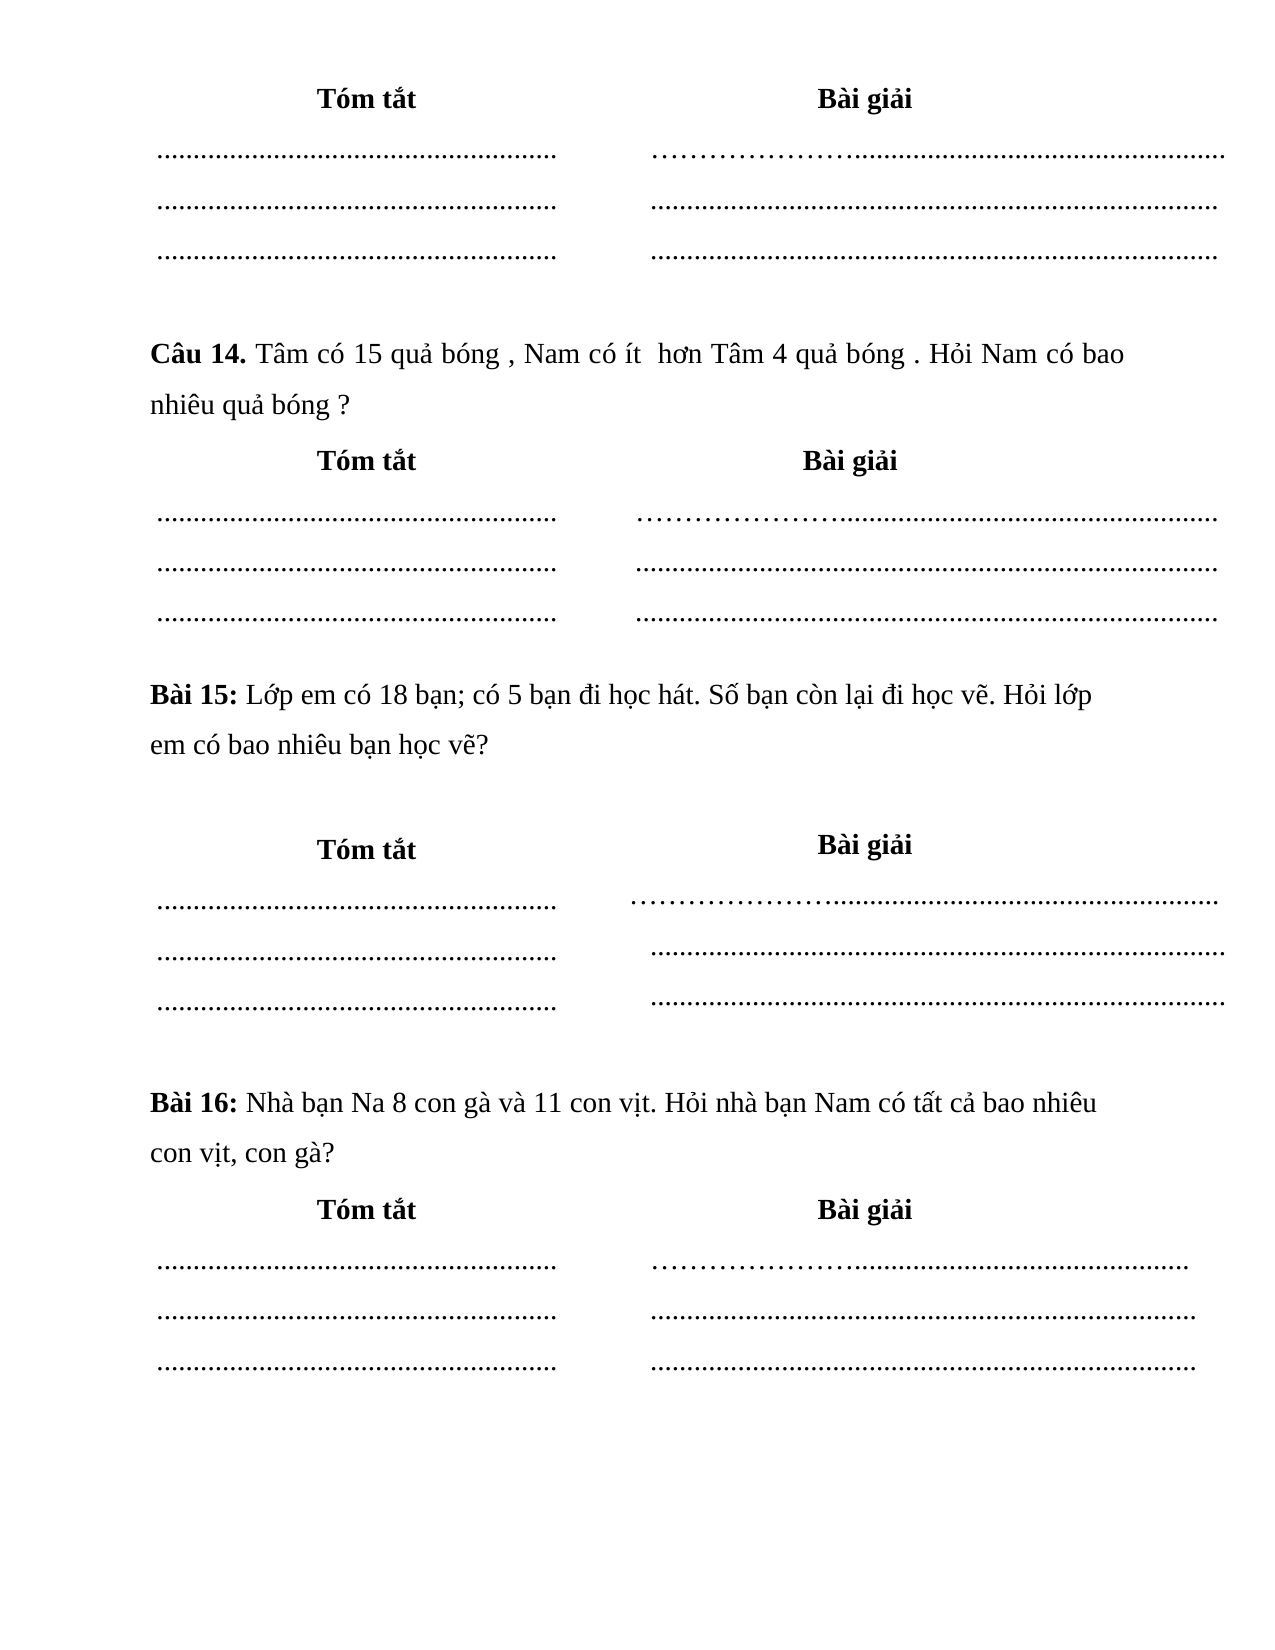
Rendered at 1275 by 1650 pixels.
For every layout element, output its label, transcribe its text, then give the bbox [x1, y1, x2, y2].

text Bài 16: Nhà bạn Na 8 con gà và 11 con vịt. Hỏi nhà bạn Nam có tất cả bao nhiêu con vịt, con gà? [150, 1085, 1125, 1169]
table_header Bài giải ………………….............................................. ........................................................................... ........................................................................... [644, 1186, 1249, 1397]
table_header Bài giải ………………….................................................... ................................................................................ ................................................................................ [629, 437, 1275, 648]
text Bài 15: Lớp em có 18 bạn; có 5 bạn đi học hát. Số bạn còn lại đi học vẽ. Hỏi lớp em có bao nhiêu bạn học vẽ? [150, 677, 1125, 761]
text Câu 14. Tâm có 15 quả bóng , Nam có ít hơn Tâm 4 quả bóng . Hỏi Nam có bao nhiêu quả bóng ? [150, 337, 1125, 420]
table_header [150, 75, 643, 286]
table_header Bài giải …………………................................................... .............................................................................. .............................................................................. [644, 75, 1275, 286]
table_header Bài giải …………………..................................................... ............................................................................... ............................................................................... [644, 778, 1275, 1085]
